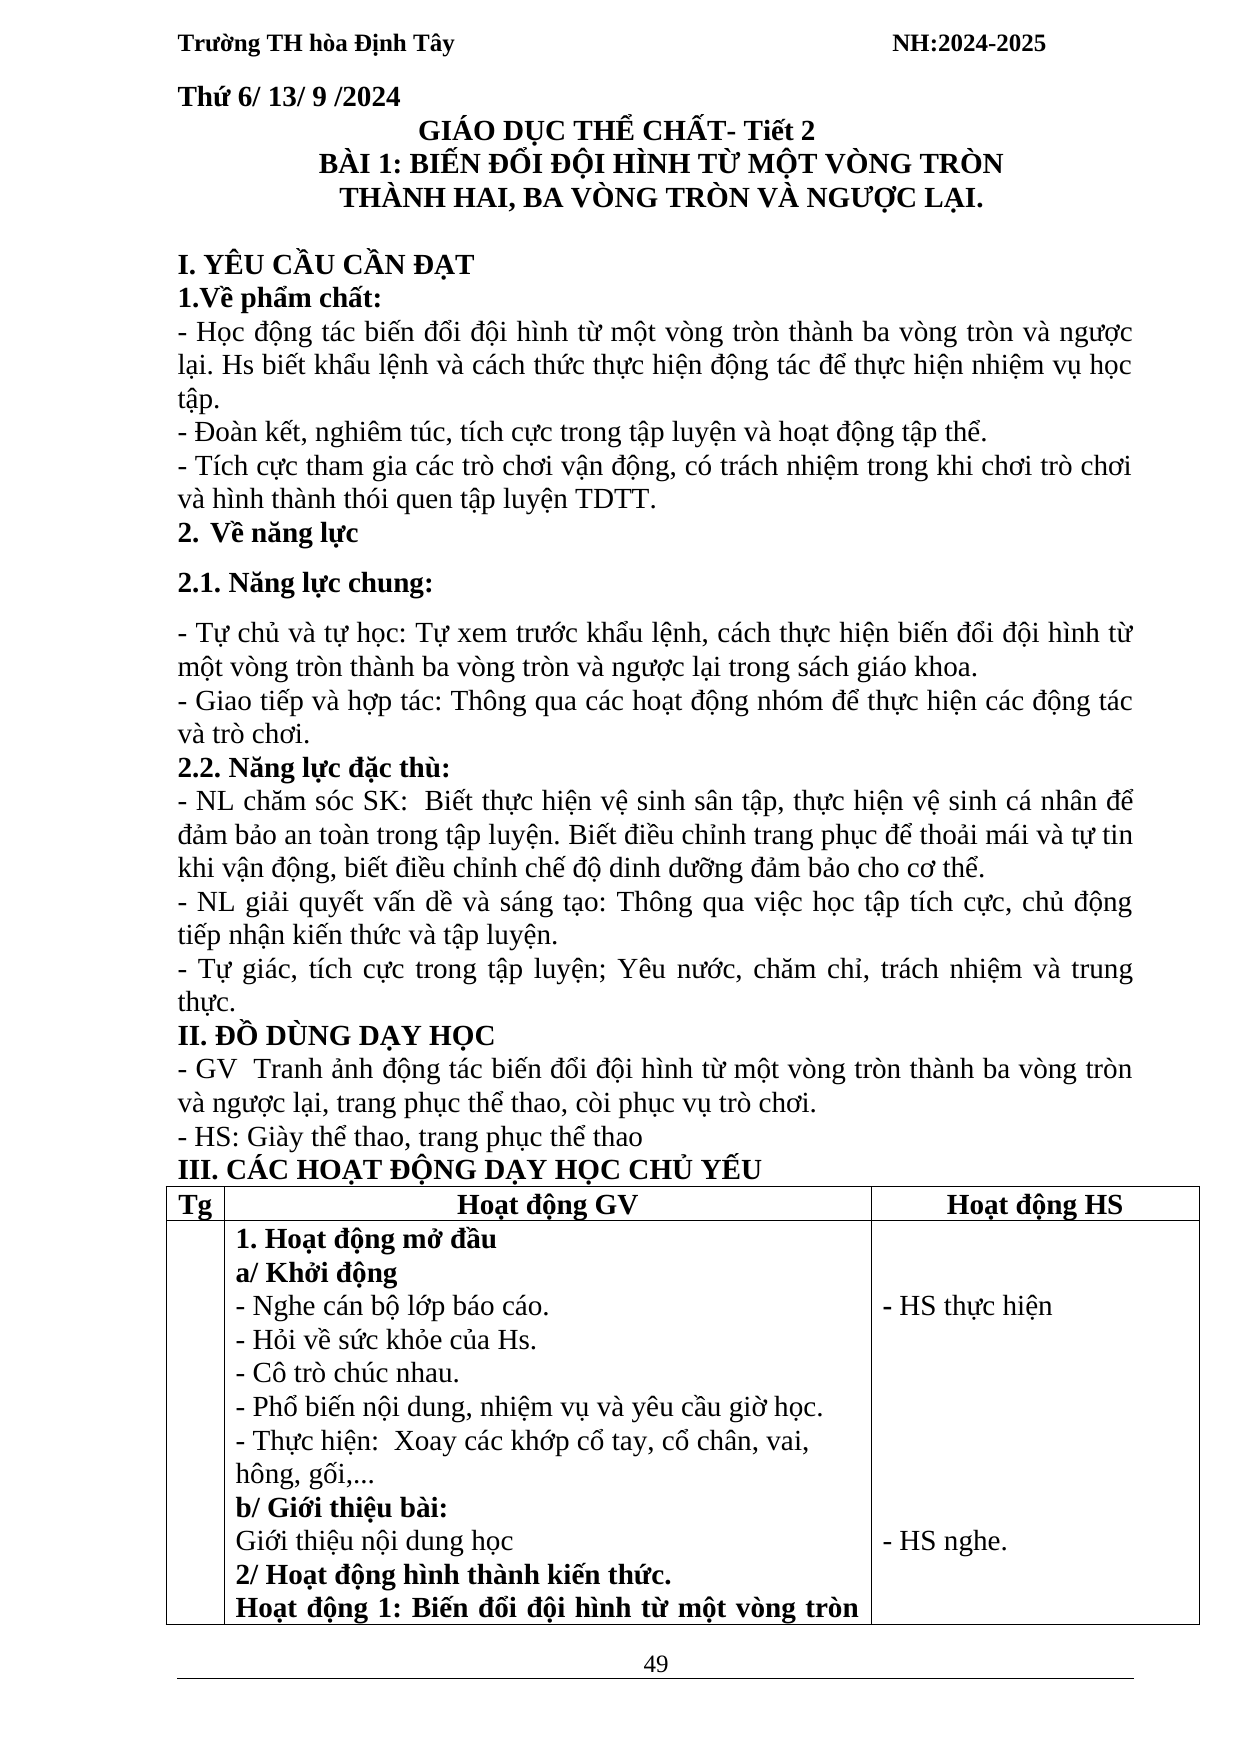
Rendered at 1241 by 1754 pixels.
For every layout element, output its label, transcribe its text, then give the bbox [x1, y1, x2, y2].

list Về năng lực [177, 515, 1134, 549]
text BÀI 1: BIẾN ĐỔI ĐỘI HÌNH TỪ MỘT VÒNG TRÒN [188, 146, 1134, 180]
text - Đoàn kết, nghiêm túc, tích cực trong tập luyện và hoạt động tập thể. [177, 414, 1134, 448]
text - Tự giác, tích cực trong tập luyện; Yêu nước, chăm chỉ, trách nhiệm và trung thực. [177, 951, 1134, 1018]
text - NL chăm sóc SK: Biết thực hiện vệ sinh sân tập, thực hiện vệ sinh cá nhân để đảm bảo an toàn trong tập luyện. Biết điều chỉnh trang phục để thoải mái và tự tin khi vận động, biết điều chỉnh chế độ dinh dưỡng đảm bảo cho cơ thể. [177, 783, 1134, 884]
text - GV Tranh ảnh động tác biến đổi đội hình từ một vòng tròn thành ba vòng tròn và ngược lại, trang phục thể thao, còi phục vụ trò chơi. [177, 1052, 1134, 1119]
table_cell [167, 1221, 224, 1624]
text - Tích cực tham gia các trò chơi vận động, có trách nhiệm trong khi chơi trò chơi và hình thành thói quen tập luyện TDTT. [177, 448, 1134, 515]
text THÀNH HAI, BA VÒNG TRÒN VÀ NGƯỢC LẠI. [188, 180, 1134, 213]
text - Tự chủ và tự học: Tự xem trước khẩu lệnh, cách thực hiện biến đổi đội hình từ một vòng tròn thành ba vòng tròn và ngược lại trong sách giáo khoa. [177, 616, 1134, 683]
text - HS: Giày thể thao, trang phục thể thao [177, 1119, 1134, 1152]
text Thứ 6/ 13/ 9 /2024 [177, 79, 1134, 113]
text - Giao tiếp và hợp tác: Thông qua các hoạt động nhóm để thực hiện các động tác và trò chơi. [177, 683, 1134, 750]
table_header Hoạt động HS [872, 1187, 1199, 1220]
text - NL giải quyết vấn dề và sáng tạo: Thông qua việc học tập tích cực, chủ động tiếp nhận kiến thức và tập luyện. [177, 884, 1134, 951]
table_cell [872, 1221, 1199, 1624]
text II. ĐỒ DÙNG DẠY HỌC [177, 1018, 1134, 1052]
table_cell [225, 1221, 871, 1624]
text 2.1. Năng lực chung: [177, 565, 1134, 599]
text GIÁO DỤC THỂ CHẤT- Tiết 2 [177, 113, 1134, 146]
text III. CÁC HOẠT ĐỘNG DẠY HỌC CHỦ YẾU [177, 1152, 1134, 1186]
table_header Tg [167, 1187, 224, 1220]
list YÊU CẦU CẦN ĐẠT [177, 247, 1134, 280]
table_header Hoạt động GV [225, 1187, 871, 1220]
text 2.2. Năng lực đặc thù: [177, 750, 1134, 783]
text 1.Về phẩm chất: [177, 280, 1134, 314]
text - Học động tác biến đổi đội hình từ một vòng tròn thành ba vòng tròn và ngược lại. Hs biết khẩu lệnh và cách thức thực hiện động tác để thực hiện nhiệm vụ học tập. [177, 314, 1134, 414]
